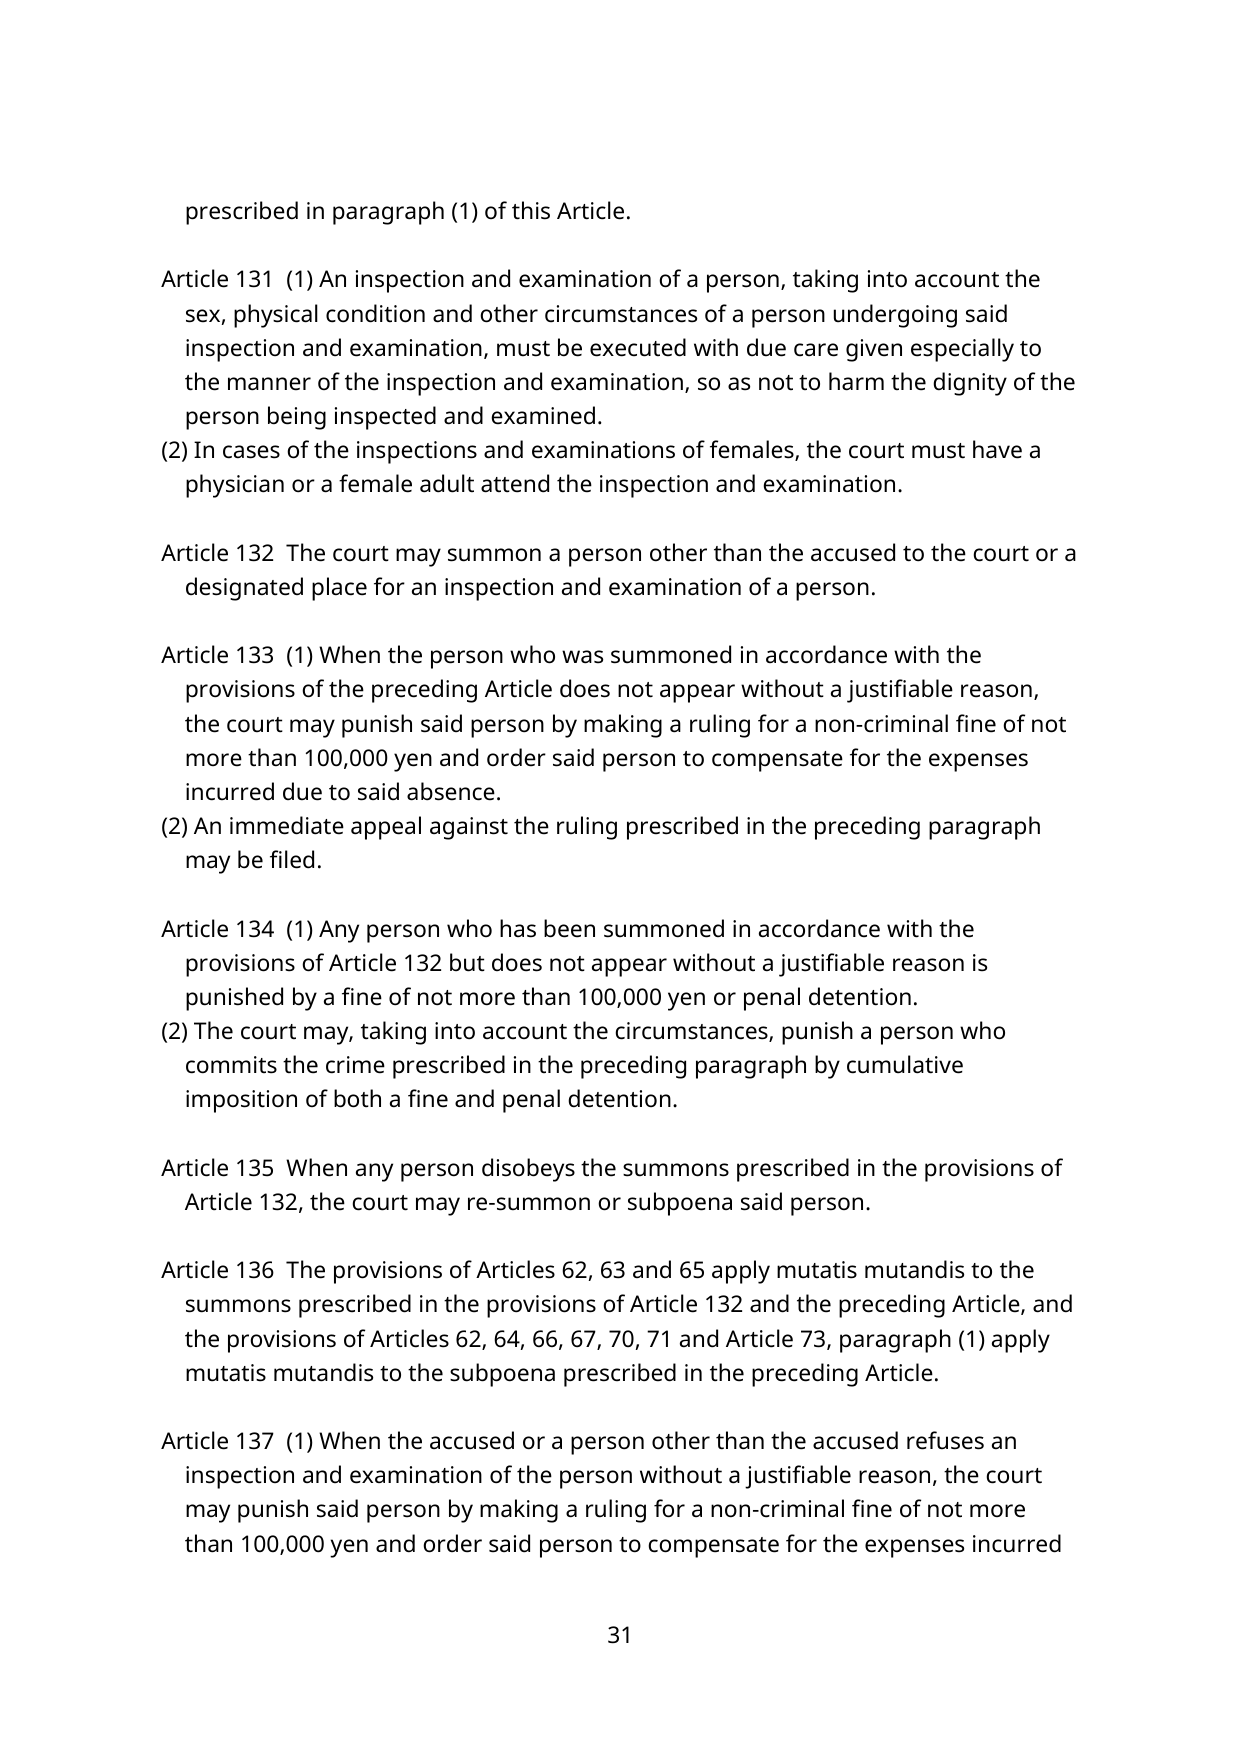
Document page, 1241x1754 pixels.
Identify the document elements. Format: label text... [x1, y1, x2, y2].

text Article 133 (1) When the person who was summoned in accordance with the provisions of the preceding Article does not appear without a justifiable reason, the court may punish said person by making a ruling for a non-criminal fine of not more than 100,000 yen and order said person to compensate for the expenses incurred due to said absence. [161, 638, 1079, 809]
text Article 134 (1) Any person who has been summoned in accordance with the provisions of Article 132 but does not appear without a justifiable reason is punished by a fine of not more than 100,000 yen or penal detention. [161, 911, 1079, 1014]
text (2) An immediate appeal against the ruling prescribed in the preceding paragraph may be filed. [161, 809, 1079, 877]
text (2) The court may, taking into account the circumstances, punish a person who commits the crime prescribed in the preceding paragraph by cumulative imposition of both a fine and penal detention. [161, 1014, 1079, 1116]
text (2) In cases of the inspections and examinations of females, the court must have a physician or a female adult attend the inspection and examination. [161, 433, 1079, 501]
text Article 131 (1) An inspection and examination of a person, taking into account the sex, physical condition and other circumstances of a person undergoing said inspection and examination, must be executed with due care given especially to the manner of the inspection and examination, so as not to harm the dignity of the person being inspected and examined. [161, 262, 1079, 433]
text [161, 1424, 1079, 1560]
text Article 135 When any person disobeys the summons prescribed in the provisions of Article 132, the court may re-summon or subpoena said person. [161, 1150, 1079, 1219]
text Article 136 The provisions of Articles 62, 63 and 65 apply mutatis mutandis to the summons prescribed in the provisions of Article 132 and the preceding Article, and the provisions of Articles 62, 64, 66, 67, 70, 71 and Article 73, paragraph (1) apply mutatis mutandis to the subpoena prescribed in the preceding Article. [161, 1253, 1079, 1389]
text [161, 194, 1079, 228]
text Article 132 The court may summon a person other than the accused to the court or a designated place for an inspection and examination of a person. [161, 535, 1079, 604]
